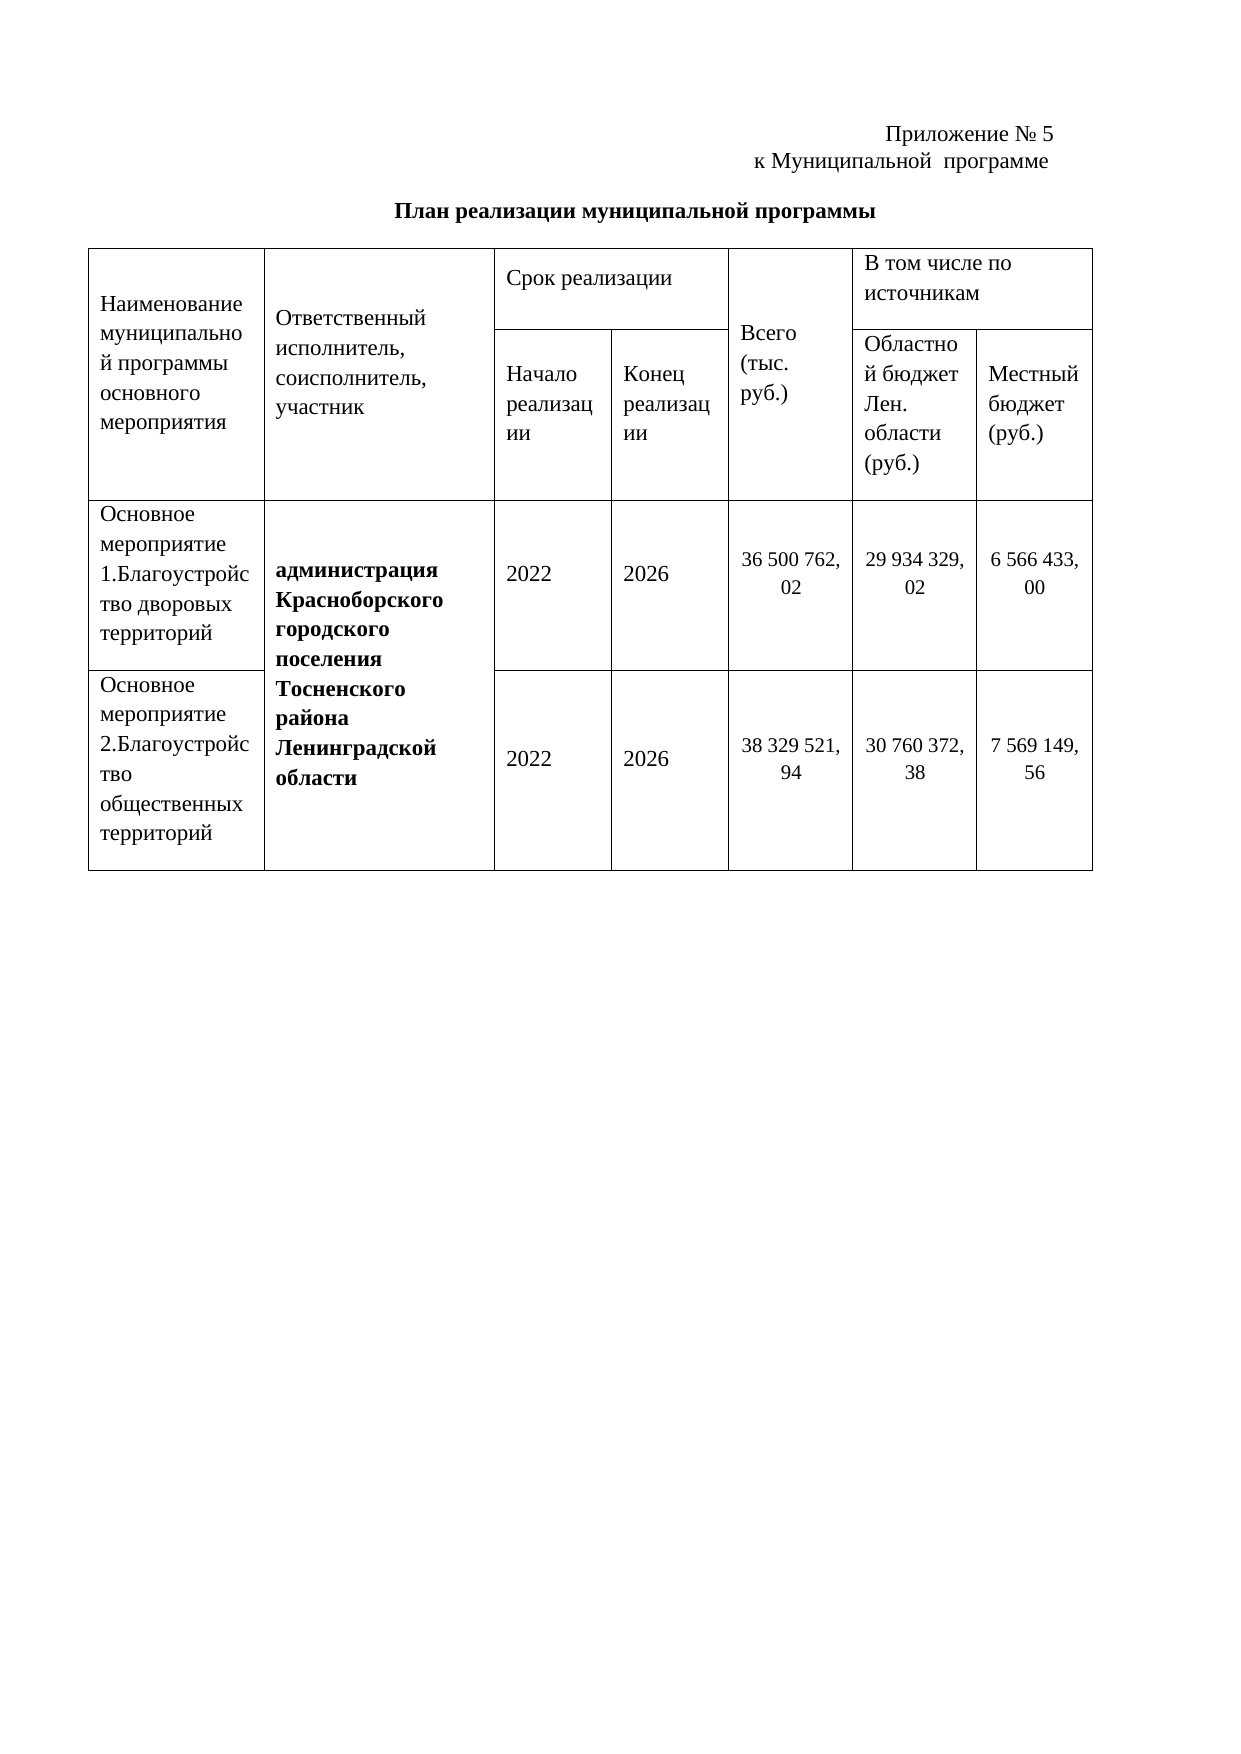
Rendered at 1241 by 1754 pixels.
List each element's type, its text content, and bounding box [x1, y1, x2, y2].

table_cell 36 500 762,02 [729, 501, 852, 670]
table_header Наименование муниципальной программы основного мероприятия [89, 249, 264, 499]
table_cell 29 934 329,02 [853, 501, 976, 670]
table_cell Областной бюджет Лен. области (руб.) [853, 330, 976, 499]
table_cell 2022 [495, 671, 611, 870]
table_header Срок реализации [495, 249, 728, 329]
table_cell Местный бюджет (руб.) [977, 330, 1092, 499]
table_header Ответственный исполнитель, соисполнитель, участник [265, 249, 494, 499]
table_cell 30 760 372,38 [853, 671, 976, 870]
table_cell Конец реализации [612, 330, 728, 499]
table_cell Основное мероприятие 1.Благоустройство дворовых территорий [89, 501, 264, 670]
text Приложение № 5 [177, 118, 1093, 147]
table_cell 7 569 149,56 [977, 671, 1092, 870]
table_cell Основное мероприятие 2.Благоустройство общественных территорий [89, 671, 264, 870]
table_cell 2022 [495, 501, 611, 670]
text План реализации муниципальной программы [177, 197, 1093, 224]
text к Муниципальной программе [177, 147, 1093, 173]
table_cell Начало реализации [495, 330, 611, 499]
table_cell 38 329 521,94 [729, 671, 852, 870]
table_cell 2026 [612, 501, 728, 670]
table_cell администрация Красноборского городского поселения Тосненского района Ленинградской области [265, 501, 494, 870]
table_header Всего (тыс. руб.) [729, 249, 852, 499]
table_header В том числе по источникам [853, 249, 1092, 329]
table_cell 6 566 433,00 [977, 501, 1092, 670]
table_cell 2026 [612, 671, 728, 870]
